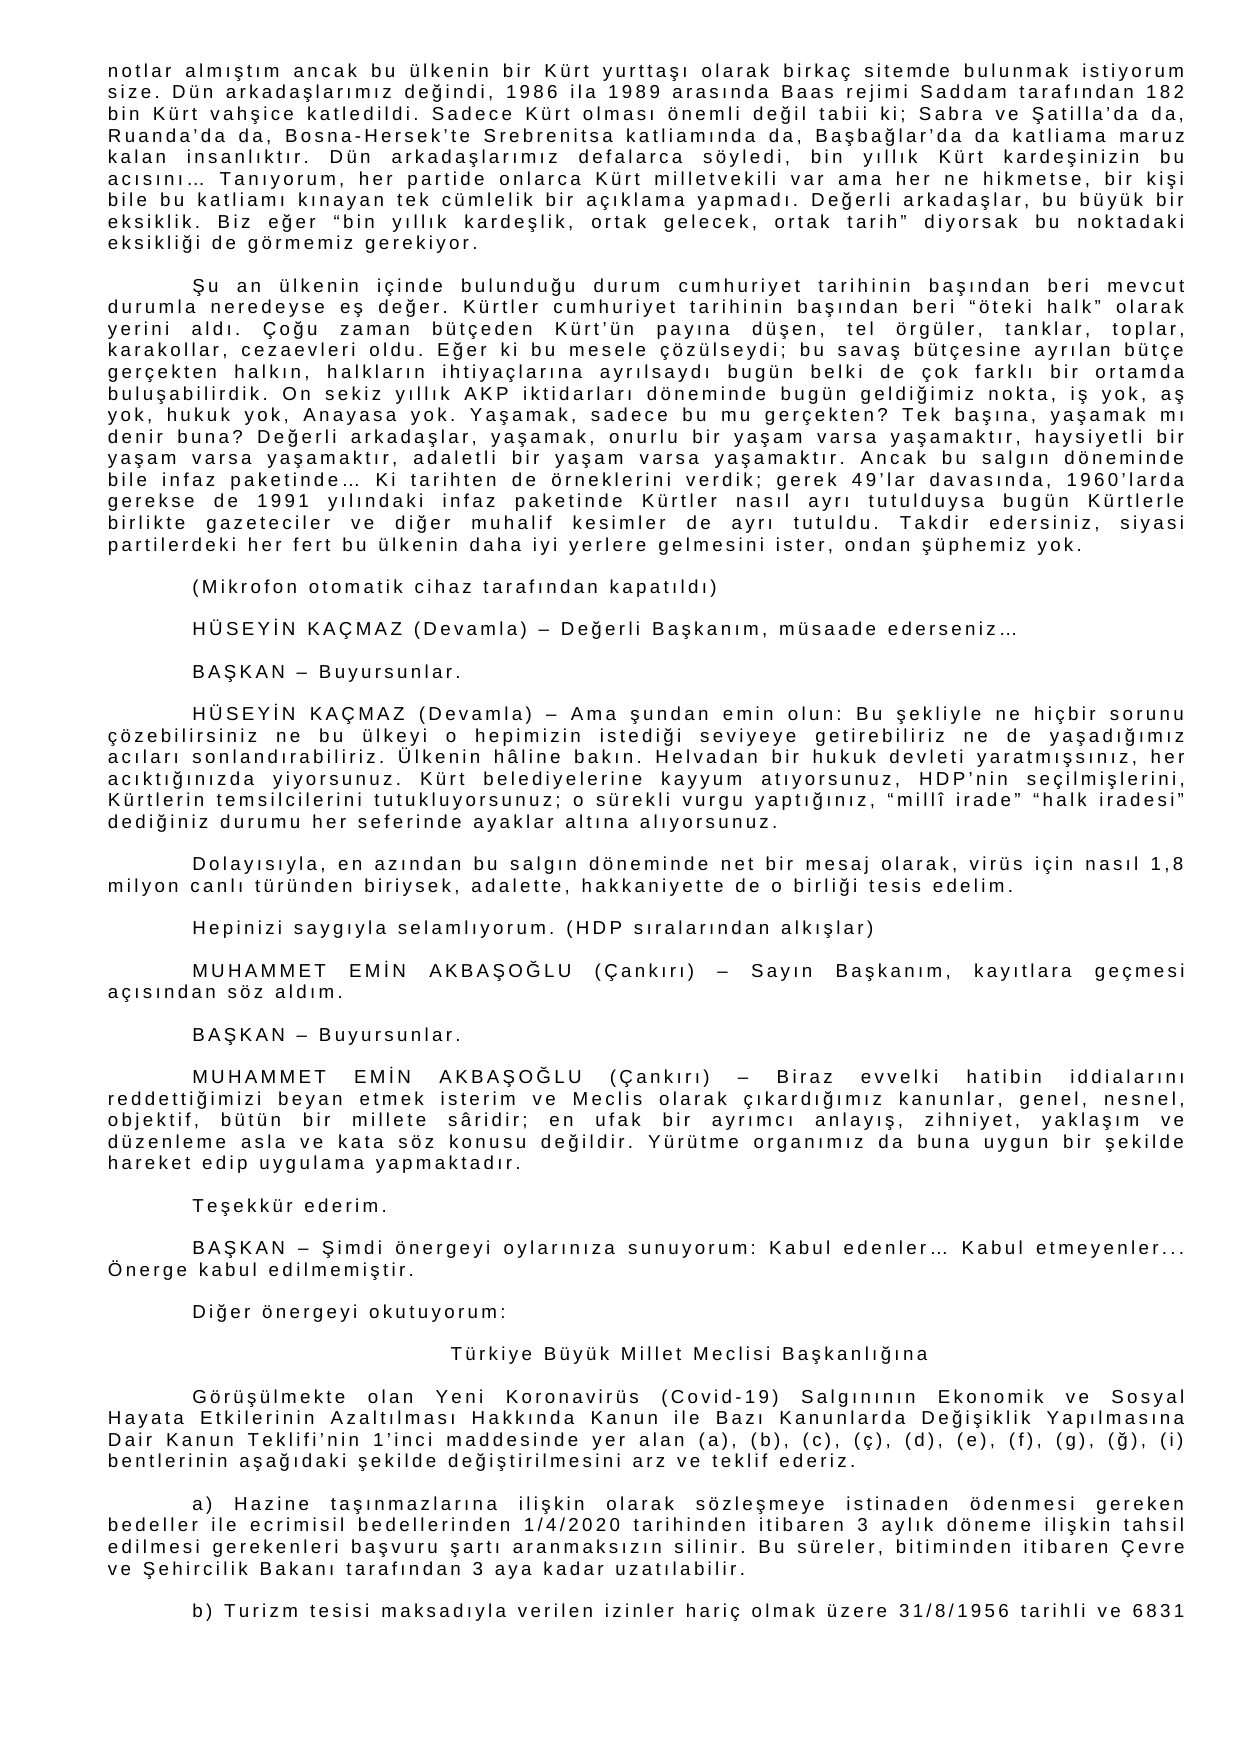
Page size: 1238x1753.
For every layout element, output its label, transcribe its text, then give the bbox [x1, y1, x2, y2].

text Görüşülmekte olan Yeni Koronavirüs (Covid-19) Salgınının Ekonomik ve Sosyal Hayata Etkilerinin Azaltılması Hakkında Kanun ile Bazı Kanunlarda Değişiklik Yapılmasına Dair Kanun Teklifi’nin 1’inci maddesinde yer alan (a), (b), (c), (ç), (d), (e), (f), (g), (ğ), (i) bentlerinin aşağıdaki şekilde değiştirilmesini arz ve teklif ederiz. [108, 1386, 1186, 1472]
text MUHAMMET EMİN AKBAŞOĞLU (Çankırı) – Biraz evvelki hatibin iddialarını reddettiğimizi beyan etmek isterim ve Meclis olarak çıkardığımız kanunlar, genel, nesnel, objektif, bütün bir millete sâridir; en ufak bir ayrımcı anlayış, zihniyet, yaklaşım ve düzenleme asla ve kata söz konusu değildir. Yürütme organımız da buna uygun bir şekilde hareket edip uygulama yapmaktadır. [108, 1066, 1186, 1174]
text Hepinizi saygıyla selamlıyorum. (HDP sıralarından alkışlar) [108, 917, 1186, 939]
text HÜSEYİN KAÇMAZ (Devamla) – Değerli Başkanım, müsaade ederseniz… [108, 618, 1186, 640]
text BAŞKAN – Buyursunlar. [108, 1023, 1186, 1045]
text Türkiye Büyük Millet Meclisi Başkanlığına [108, 1343, 1186, 1365]
text Şu an ülkenin içinde bulunduğu durum cumhuriyet tarihinin başından beri mevcut durumla neredeyse eş değer. Kürtler cumhuriyet tarihinin başından beri “öteki halk” olarak yerini aldı. Çoğu zaman bütçeden Kürt’ün payına düşen, tel örgüler, tanklar, toplar, karakollar, cezaevleri oldu. Eğer ki bu mesele çözülseydi; bu savaş bütçesine ayrılan bütçe gerçekten halkın, halkların ihtiyaçlarına ayrılsaydı bugün belki de çok farklı bir ortamda buluşabilirdik. On sekiz yıllık AKP iktidarları döneminde bugün geldiğimiz nokta, iş yok, aş yok, hukuk yok, Anayasa yok. Yaşamak, sadece bu mu gerçekten? Tek başına, yaşamak mı denir buna? Değerli arkadaşlar, yaşamak, onurlu bir yaşam varsa yaşamaktır, haysiyetli bir yaşam varsa yaşamaktır, adaletli bir yaşam varsa yaşamaktır. Ancak bu salgın döneminde bile infaz paketinde… Ki tarihten de örneklerini verdik; gerek 49’lar davasında, 1960’larda gerekse de 1991 yılındaki infaz paketinde Kürtler nasıl ayrı tutulduysa bugün Kürtlerle birlikte gazeteciler ve diğer muhalif kesimler de ayrı tutuldu. Takdir edersiniz, siyasi partilerdeki her fert bu ülkenin daha iyi yerlere gelmesini ister, ondan şüphemiz yok. [108, 274, 1186, 555]
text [108, 1600, 1186, 1621]
text BAŞKAN – Buyursunlar. [108, 661, 1186, 682]
text Dolayısıyla, en azından bu salgın döneminde net bir mesaj olarak, virüs için nasıl 1,8 milyon canlı türünden biriysek, adalette, hakkaniyette de o birliği tesis edelim. [108, 853, 1186, 896]
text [108, 60, 1186, 254]
text (Mikrofon otomatik cihaz tarafından kapatıldı) [108, 576, 1186, 597]
text a) Hazine taşınmazlarına ilişkin olarak sözleşmeye istinaden ödenmesi gereken bedeller ile ecrimisil bedellerinden 1/4/2020 tarihinden itibaren 3 aylık döneme ilişkin tahsil edilmesi gerekenleri başvuru şartı aranmaksızın silinir. Bu süreler, bitiminden itibaren Çevre ve Şehircilik Bakanı tarafından 3 aya kadar uzatılabilir. [108, 1493, 1186, 1579]
text Teşekkür ederim. [108, 1194, 1186, 1216]
text BAŞKAN – Şimdi önergeyi oylarınıza sunuyorum: Kabul edenler… Kabul etmeyenler... Önerge kabul edilmemiştir. [108, 1237, 1186, 1280]
text MUHAMMET EMİN AKBAŞOĞLU (Çankırı) – Sayın Başkanım, kayıtlara geçmesi açısından söz aldım. [108, 959, 1186, 1003]
text HÜSEYİN KAÇMAZ (Devamla) – Ama şundan emin olun: Bu şekliyle ne hiçbir sorunu çözebilirsiniz ne bu ülkeyi o hepimizin istediği seviyeye getirebiliriz ne de yaşadığımız acıları sonlandırabiliriz. Ülkenin hâline bakın. Helvadan bir hukuk devleti yaratmışsınız, her acıktığınızda yiyorsunuz. Kürt belediyelerine kayyum atıyorsunuz, HDP’nin seçilmişlerini, Kürtlerin temsilcilerini tutukluyorsunuz; o sürekli vurgu yaptığınız, “millî irade” “halk iradesi” dediğiniz durumu her seferinde ayaklar altına alıyorsunuz. [108, 703, 1186, 832]
text Diğer önergeyi okutuyorum: [108, 1301, 1186, 1322]
